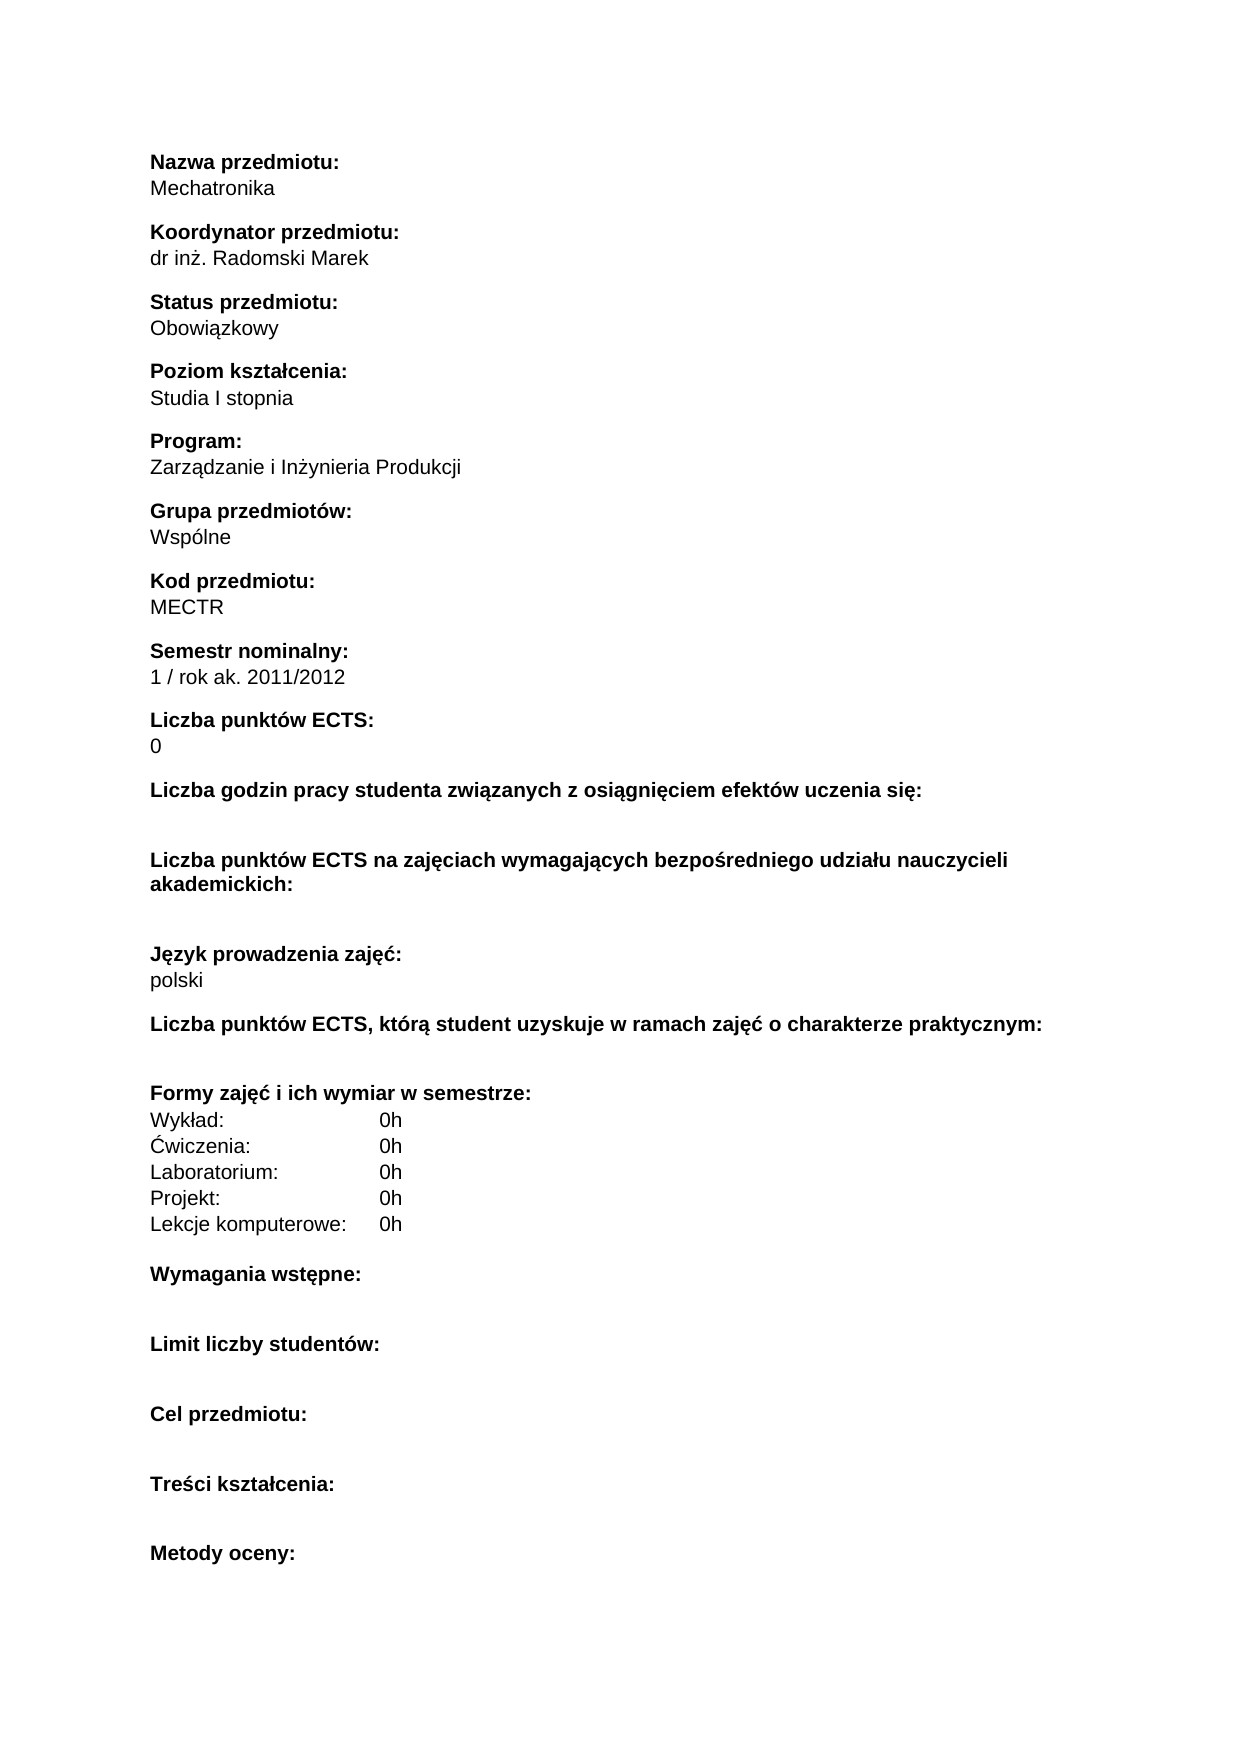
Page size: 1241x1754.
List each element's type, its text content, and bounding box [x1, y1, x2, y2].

text Mechatronika [150, 176, 1090, 200]
text Wspólne [150, 525, 1090, 549]
table_cell Lekcje komputerowe: [140, 1212, 367, 1236]
text Metody oceny: [150, 1541, 1090, 1565]
text Koordynator przedmiotu: [150, 220, 1090, 244]
text MECTR [150, 595, 1090, 619]
text Formy zajęć i ich wymiar w semestrze: [150, 1081, 1090, 1105]
text Poziom kształcenia: [150, 359, 1090, 383]
text Liczba punktów ECTS na zajęciach wymagających bezpośredniego udziału nauczycieli akademickich: [150, 848, 1090, 896]
text Liczba punktów ECTS: [150, 708, 1090, 732]
text Wymagania wstępne: [150, 1262, 1090, 1286]
text Studia I stopnia [150, 385, 1090, 409]
text 0 [150, 734, 1090, 758]
table_header 0h [369, 1108, 597, 1132]
text Nazwa przedmiotu: [150, 150, 1090, 174]
table_cell 0h [369, 1132, 597, 1158]
table_cell Projekt: [140, 1186, 367, 1210]
text Liczba punktów ECTS, którą student uzyskuje w ramach zajęć o charakterze praktycznym: [150, 1011, 1090, 1035]
text Treści kształcenia: [150, 1471, 1090, 1495]
text Obowiązkowy [150, 316, 1090, 339]
table_cell Ćwiczenia: [140, 1134, 367, 1158]
text polski [150, 968, 1090, 992]
table_cell 0h [369, 1184, 597, 1210]
text 1 / rok ak. 2011/2012 [150, 664, 1090, 688]
table_cell 0h [369, 1158, 597, 1184]
text Język prowadzenia zajęć: [150, 942, 1090, 966]
text Zarządzanie i Inżynieria Produkcji [150, 455, 1090, 479]
table_cell Laboratorium: [140, 1160, 367, 1184]
text Semestr nominalny: [150, 638, 1090, 662]
text Cel przedmiotu: [150, 1402, 1090, 1426]
table_header Wykład: [140, 1108, 367, 1132]
text Program: [150, 429, 1090, 453]
text Liczba godzin pracy studenta związanych z osiągnięciem efektów uczenia się: [150, 778, 1090, 802]
text Status przedmiotu: [150, 289, 1090, 313]
table_cell 0h [369, 1210, 597, 1236]
text Kod przedmiotu: [150, 569, 1090, 593]
text dr inż. Radomski Marek [150, 246, 1090, 270]
text Limit liczby studentów: [150, 1332, 1090, 1356]
text Grupa przedmiotów: [150, 499, 1090, 523]
